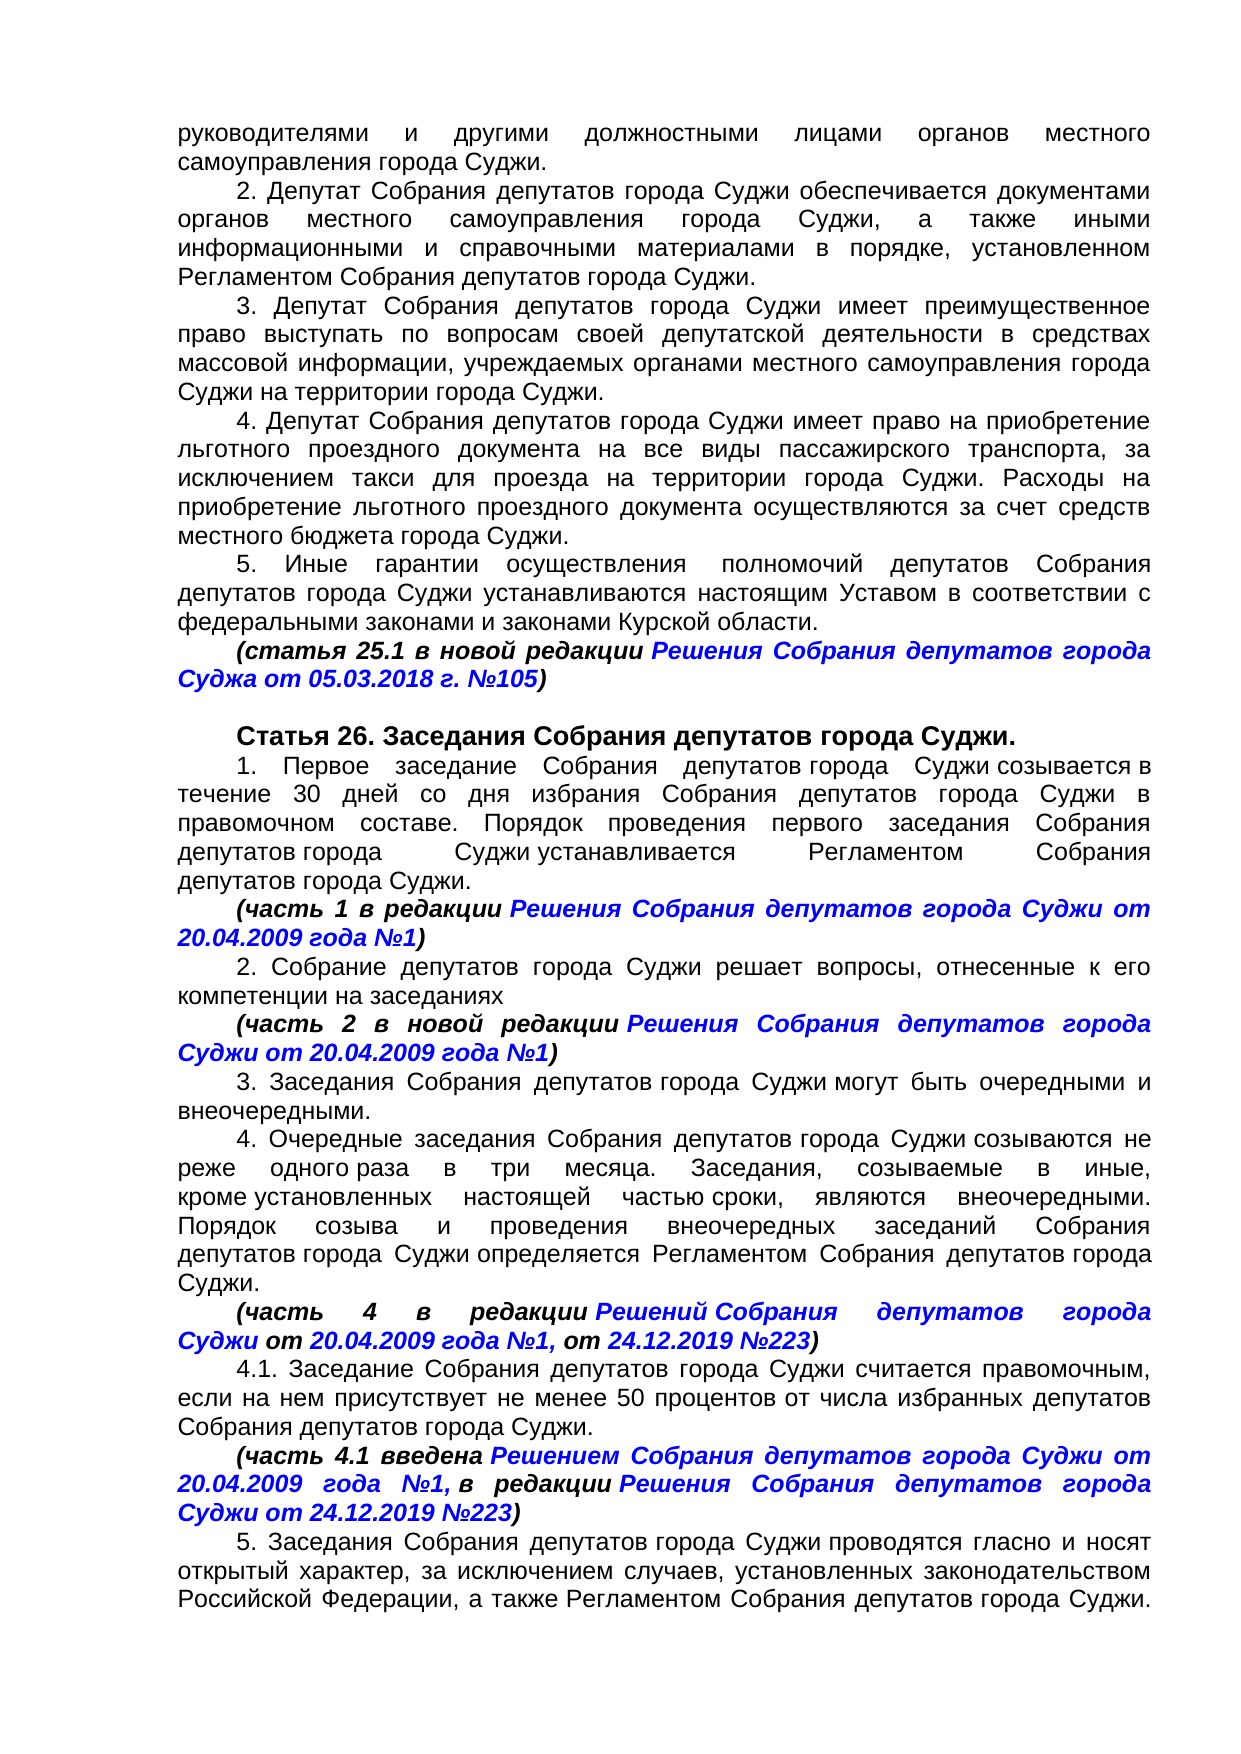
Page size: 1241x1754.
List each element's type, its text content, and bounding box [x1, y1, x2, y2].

text (статья 25.1 в новой редакции Решения Собрания депутатов города Суджа от 05.03.2018 г. №105) [177, 636, 1152, 693]
text 1. Первое заседание Собрания депутатов города Суджи созывается в течение 30 дней со дня избрания Собрания депутатов города Суджи в правомочном составе. Порядок проведения первого заседания Собрания депутатов города Суджи устанавливается Регламентом Собрания депутатов города Суджи. [177, 751, 1152, 894]
text (часть 1 в редакции Решения Собрания депутатов города Суджи от 20.04.2009 года №1) [177, 894, 1152, 952]
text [177, 1527, 1152, 1613]
text 4.1. Заседание Собрания депутатов города Суджи считается правомочным, если на нем присутствует не менее 50 процентов от числа избранных депутатов Собрания депутатов города Суджи. [177, 1354, 1152, 1441]
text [177, 118, 1152, 176]
text Статья 26. Заседания Собрания депутатов города Суджи. [177, 719, 1152, 751]
text 5. Иные гарантии осуществления полномочий депутатов Собрания депутатов города Суджи устанавливаются настоящим Уставом в соответствии с федеральными законами и законами Курской области. [177, 549, 1152, 636]
text 4. Депутат Собрания депутатов города Суджи имеет право на приобретение льготного проездного документа на все виды пассажирского транспорта, за исключением такси для проезда на территории города Суджи. Расходы на приобретение льготного проездного документа осуществляются за счет средств местного бюджета города Суджи. [177, 406, 1152, 549]
text 2. Собрание депутатов города Суджи решает вопросы, отнесенные к его компетенции на заседаниях [177, 952, 1152, 1009]
text (часть 2 в новой редакции Решения Собрания депутатов города Суджи от 20.04.2009 года №1) [177, 1009, 1152, 1067]
text (часть 4.1 введена Решением Собрания депутатов города Суджи от 20.04.2009 года №1, в редакции Решения Собрания депутатов города Суджи от 24.12.2019 №223) [177, 1441, 1152, 1527]
text 3. Депутат Собрания депутатов города Суджи имеет преимущественное право выступать по вопросам своей депутатской деятельности в средствах массовой информации, учреждаемых органами местного самоуправления города Суджи на территории города Суджи. [177, 291, 1152, 406]
text 3. Заседания Собрания депутатов города Суджи могут быть очередными и внеочередными. [177, 1067, 1152, 1124]
text 2. Депутат Собрания депутатов города Суджи обеспечивается документами органов местного самоуправления города Суджи, а также иными информационными и справочными материалами в порядке, установленном Регламентом Собрания депутатов города Суджи. [177, 176, 1152, 291]
text 4. Очередные заседания Собрания депутатов города Суджи созываются не реже одного раза в три месяца. Заседания, созываемые в иные, кроме установленных настоящей частью сроки, являются внеочередными. Порядок созыва и проведения внеочередных заседаний Собрания депутатов города Суджи определяется Регламентом Собрания депутатов города Суджи. [177, 1124, 1152, 1297]
text (часть 4 в редакции Решений Собрания депутатов города Суджи от 20.04.2009 года №1, от 24.12.2019 №223) [177, 1297, 1152, 1354]
